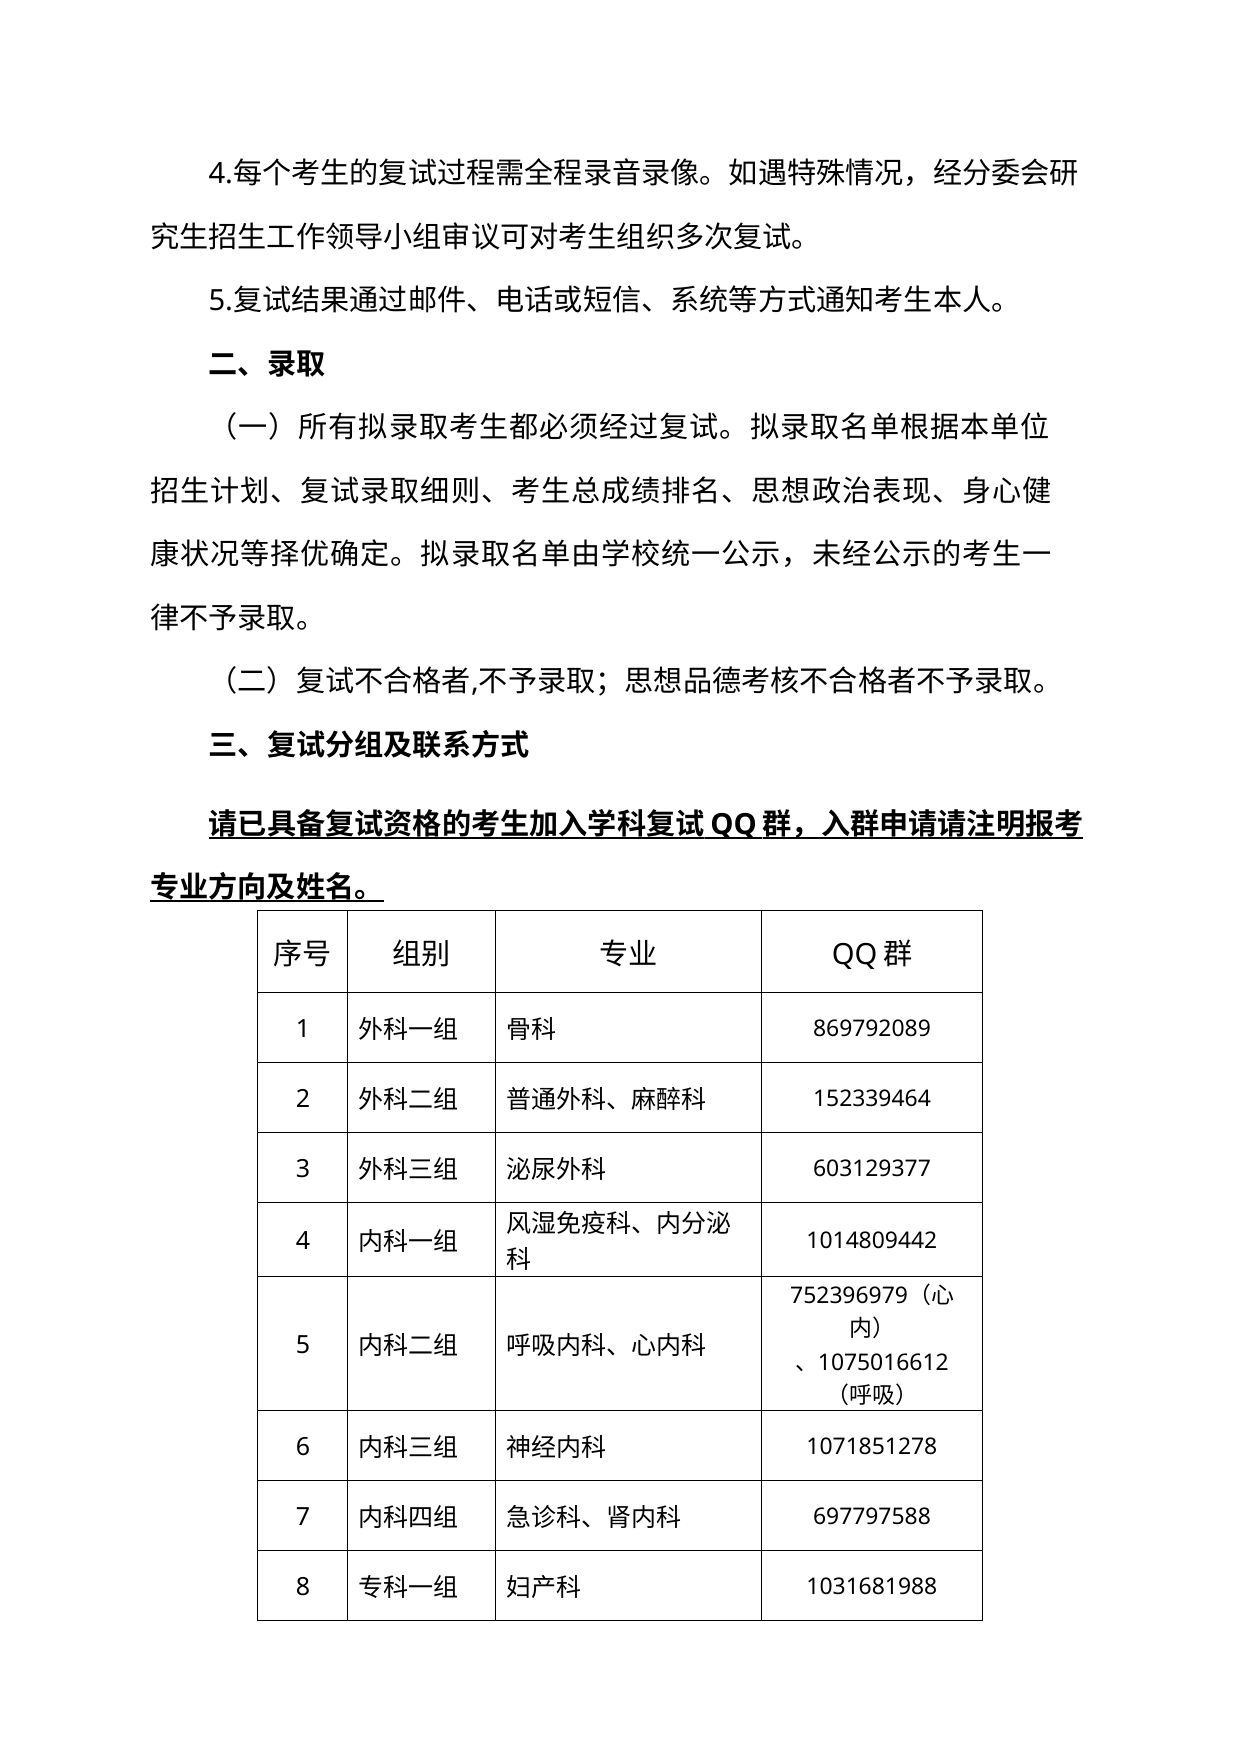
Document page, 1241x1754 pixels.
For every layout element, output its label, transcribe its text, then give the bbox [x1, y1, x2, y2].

table_cell 869792089 [762, 993, 982, 1062]
table_cell 内科二组 [348, 1277, 495, 1410]
table_cell 内科三组 [348, 1411, 495, 1480]
table_cell 5 [258, 1277, 347, 1410]
table_cell 普通外科、麻醉科 [496, 1063, 761, 1132]
table_cell 内科四组 [348, 1481, 495, 1550]
text （二）复试不合格者,不予录取；思想品德考核不合格者不予录取。 [150, 658, 1052, 700]
table_cell 6 [258, 1411, 347, 1480]
text 4.每个考生的复试过程需全程录音录像。如遇特殊情况，经分委会研究生招生工作领导小组审议可对考生组织多次复试。 [150, 150, 1090, 256]
table_cell 内科一组 [348, 1203, 495, 1276]
table_header 序号 [258, 911, 347, 992]
table_cell 急诊科、肾内科 [496, 1481, 761, 1550]
text 5.复试结果通过邮件、电话或短信、系统等方式通知考生本人。 [150, 277, 1062, 319]
table_cell 2 [258, 1063, 347, 1132]
table_cell 外科一组 [348, 993, 495, 1062]
table_cell 3 [258, 1133, 347, 1202]
text 二、录取 [150, 341, 1090, 383]
table_cell 697797588 [762, 1481, 982, 1550]
table_cell 1031681988 [762, 1551, 982, 1620]
table_cell 泌尿外科 [496, 1133, 761, 1202]
table_cell 752396979（心内）、1075016612（呼吸） [762, 1277, 982, 1410]
table_cell 骨科 [496, 993, 761, 1062]
table_cell 4 [258, 1203, 347, 1276]
table_cell 1 [258, 993, 347, 1062]
table_header 组别 [348, 911, 495, 992]
text （一）所有拟录取考生都必须经过复试。拟录取名单根据本单位招生计划、复试录取细则、考生总成绩排名、思想政治表现、身心健康状况等择优确定。拟录取名单由学校统一公示，未经公示的考生一律不予录取。 [150, 404, 1052, 637]
text 请已具备复试资格的考生加入学科复试QQ群，入群申请请注明报考专业方向及姓名。 [150, 785, 1090, 910]
text 三、复试分组及联系方式 [150, 721, 1052, 763]
table_cell 外科二组 [348, 1063, 495, 1132]
table_cell 152339464 [762, 1063, 982, 1132]
table_cell 外科三组 [348, 1133, 495, 1202]
table_cell 神经内科 [496, 1411, 761, 1480]
table_cell 8 [258, 1551, 347, 1620]
table_header QQ群 [762, 911, 982, 992]
table_cell 1071851278 [762, 1411, 982, 1480]
table_cell 妇产科 [496, 1551, 761, 1620]
table_cell 603129377 [762, 1133, 982, 1202]
table_cell 专科一组 [348, 1551, 495, 1620]
table_cell 呼吸内科、心内科 [496, 1277, 761, 1410]
table_cell 7 [258, 1481, 347, 1550]
table_header 专业 [496, 911, 761, 992]
table_cell 1014809442 [762, 1203, 982, 1276]
table_cell 风湿免疫科、内分泌科 [496, 1203, 761, 1276]
